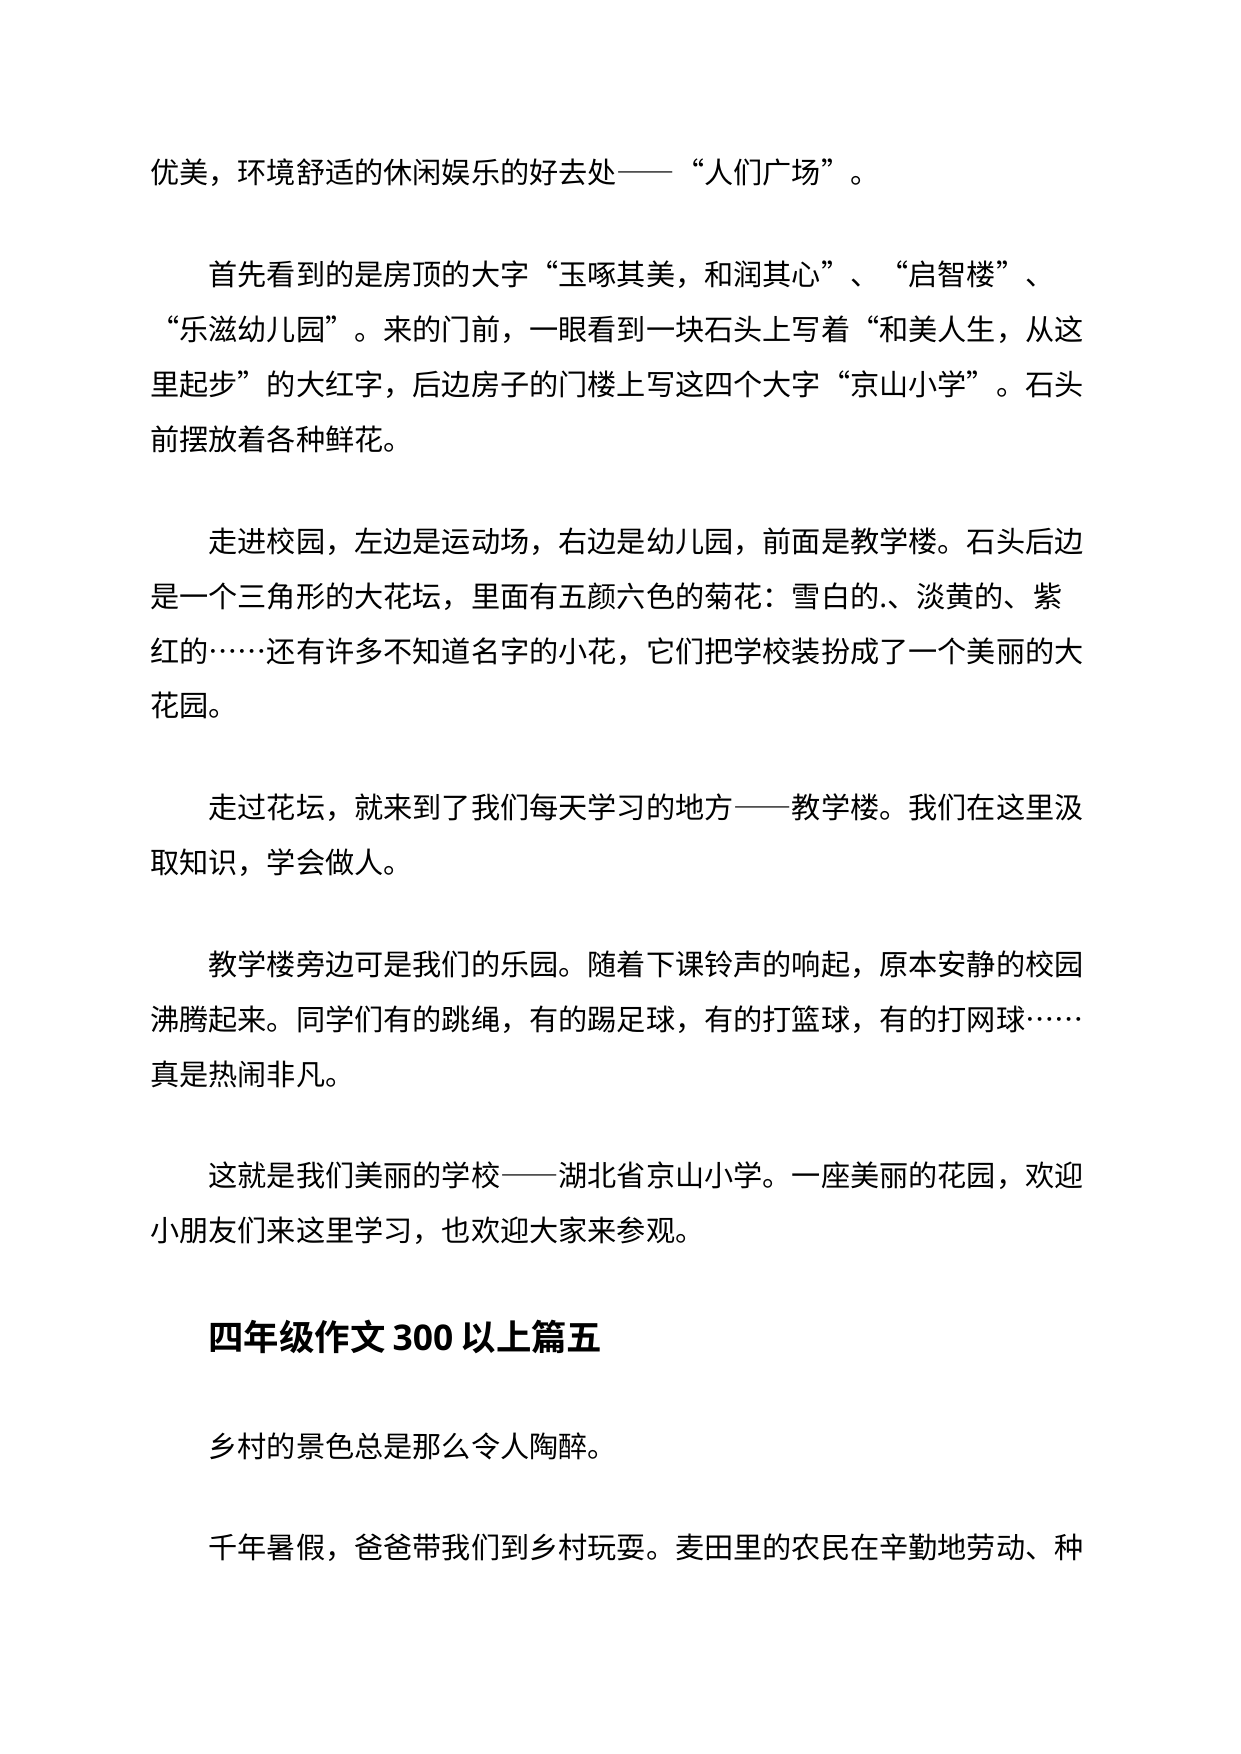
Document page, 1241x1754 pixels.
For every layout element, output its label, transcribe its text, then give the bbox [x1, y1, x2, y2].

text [150, 150, 1090, 192]
text 四年级作文300以上篇五 [150, 1310, 1090, 1361]
text 这就是我们美丽的学校——湖北省京山小学。一座美丽的花园，欢迎小朋友们来这里学习，也欢迎大家来参观。 [150, 1153, 1090, 1250]
text 教学楼旁边可是我们的乐园。随着下课铃声的响起，原本安静的校园沸腾起来。同学们有的跳绳，有的踢足球，有的打篮球，有的打网球……真是热闹非凡。 [150, 941, 1090, 1093]
text 乡村的景色总是那么令人陶醉。 [150, 1423, 1090, 1466]
text 走过花坛，就来到了我们每天学习的地方——教学楼。我们在这里汲取知识，学会做人。 [150, 785, 1090, 882]
text 首先看到的是房顶的大字“玉啄其美，和润其心”、“启智楼”、“乐滋幼儿园”。来的门前，一眼看到一块石头上写着“和美人生，从这里起步”的大红字，后边房子的门楼上写这四个大字“京山小学”。石头前摆放着各种鲜花。 [150, 252, 1090, 459]
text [150, 1525, 1090, 1567]
text 走进校园，左边是运动场，右边是幼儿园，前面是教学楼。石头后边是一个三角形的大花坛，里面有五颜六色的菊花：雪白的.、淡黄的、紫红的……还有许多不知道名字的小花，它们把学校装扮成了一个美丽的大花园。 [150, 518, 1090, 725]
